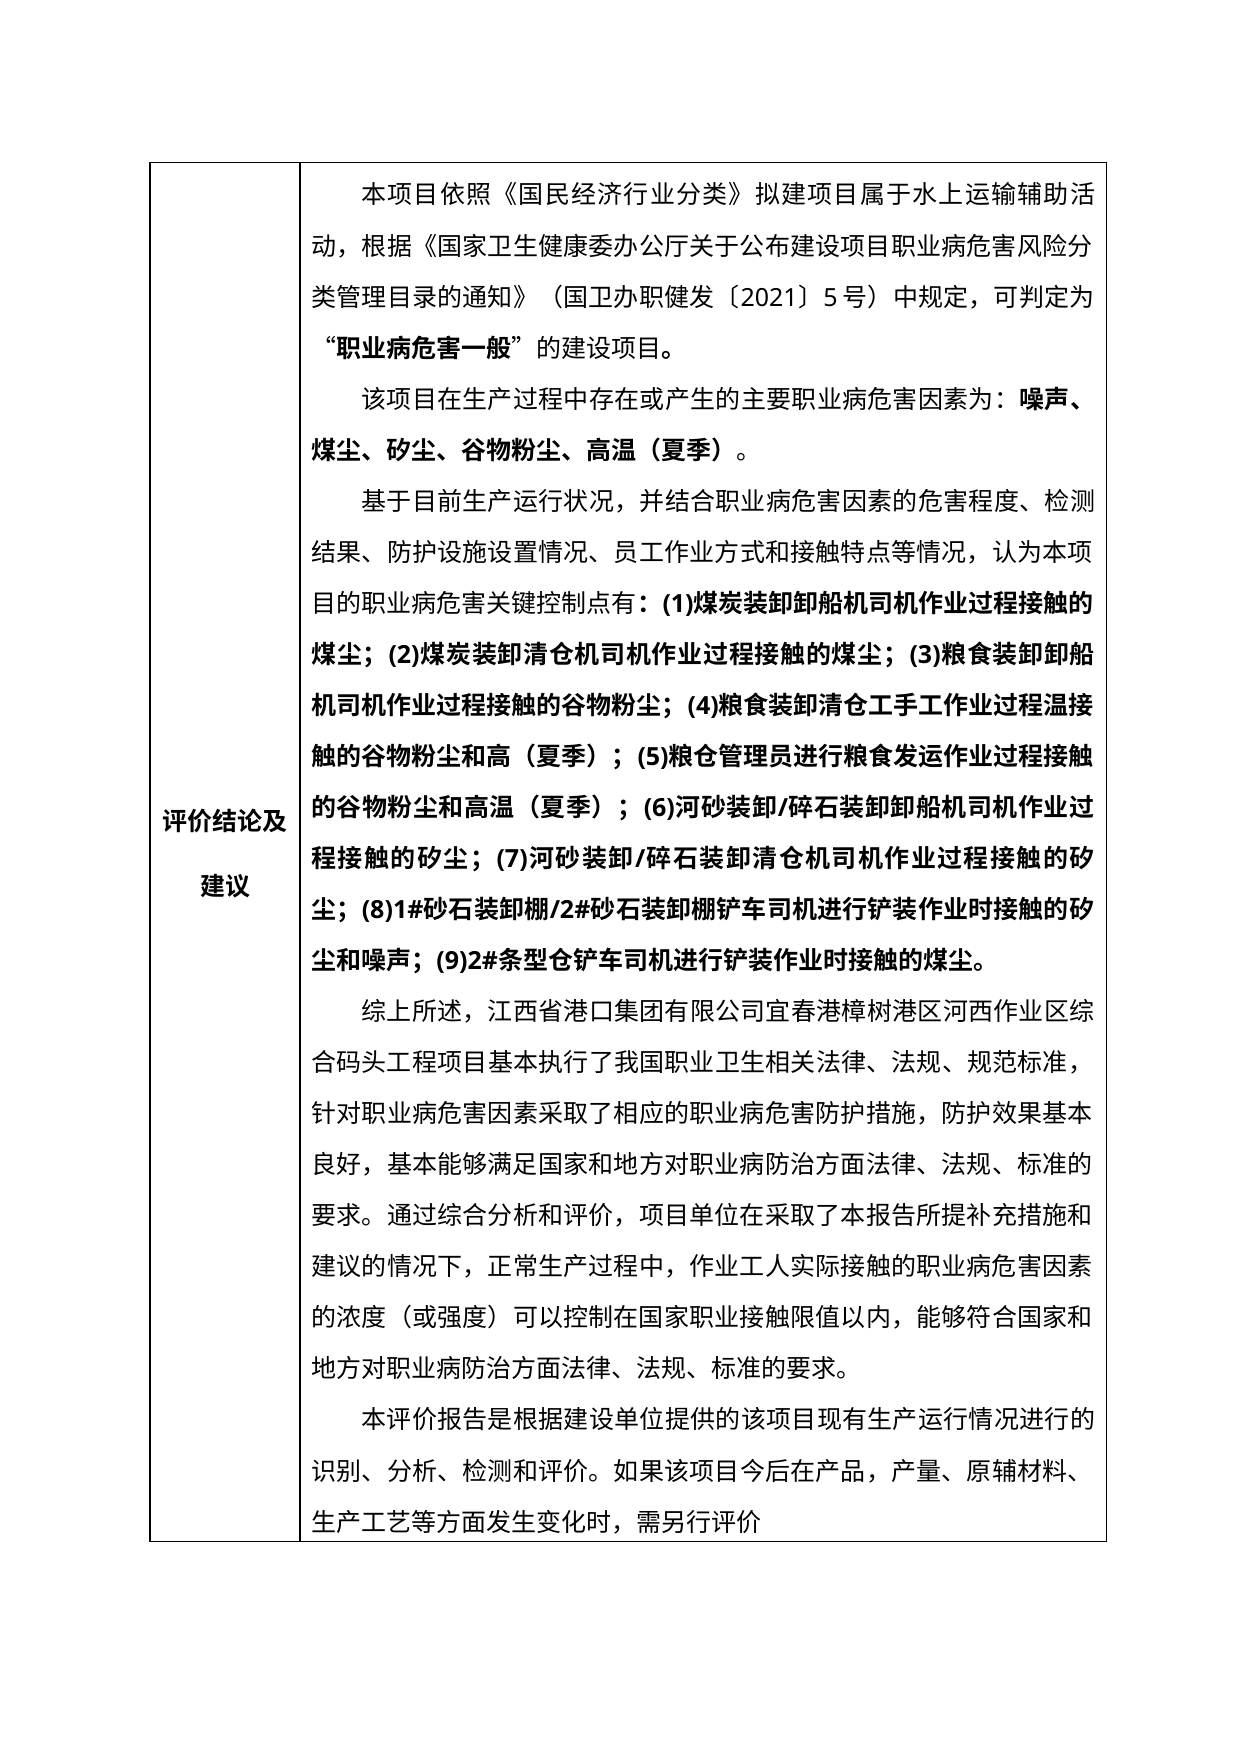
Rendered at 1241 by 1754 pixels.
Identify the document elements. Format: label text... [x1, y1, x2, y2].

table_cell 评价结论及建议 [151, 163, 299, 1541]
table_cell 本项目依照《国民经济行业分类》拟建项目属于水上运输辅助活动，根据《国家卫生健康委办公厅关于公布建设项目职业病危害风险分类管理目录的通知》（国卫办职健发〔2021〕5号）中规定，可判定为“职业病危害一般”的建设项目。 该项目在生产过程中存在或产生的主要职业病危害因素为：噪声、煤尘、矽尘、谷物粉尘、高温（夏季）。 基于目前生产运行状况，并结合职业病危害因素的危害程度、检测结果、防护设施设置情况、员工作业方式和接触特点等情况，认为本项目的职业病危害关键控制点有：(1)煤炭装卸卸船机司机作业过程接触的煤尘；(2)煤炭装卸清仓机司机作业过程接触的煤尘；(3)粮食装卸卸船机司机作业过程接触的谷物粉尘；(4)粮食装卸清仓工手工作业过程温接触的谷物粉尘和高（夏季）；(5)粮仓管理员进行粮食发运作业过程接触的谷物粉尘和高温（夏季）；(6)河砂装卸/碎石装卸卸船机司机作业过程接触的矽尘；(7)河砂装卸/碎石装卸清仓机司机作业过程接触的矽尘；(8)1#砂石装卸棚/2#砂石装卸棚铲车司机进行铲装作业时接触的矽尘和噪声；(9)2#条型仓铲车司机进行铲装作业时接触的煤尘。 综上所述，江西省港口集团有限公司宜春港樟树港区河西作业区综合码头工程项目基本执行了我国职业卫生相关法律、法规、规范标准，针对职业病危害因素采取了相应的职业病危害防护措施，防护效果基本良好，基本能够满足国家和地方对职业病防治方面法律、法规、标准的要求。通过综合分析和评价，项目单位在采取了本报告所提补充措施和建议的情况下，正常生产过程中，作业工人实际接触的职业病危害因素的浓度（或强度）可以控制在国家职业接触限值以内，能够符合国家和地方对职业病防治方面法律、法规、标准的要求。 本评价报告是根据建设单位提供的该项目现有生产运行情况进行的识别、分析、检测和评价。如果该项目今后在产品，产量、原辅材料、生产工艺等方面发生变化时，需另行评价 [301, 163, 1106, 1541]
